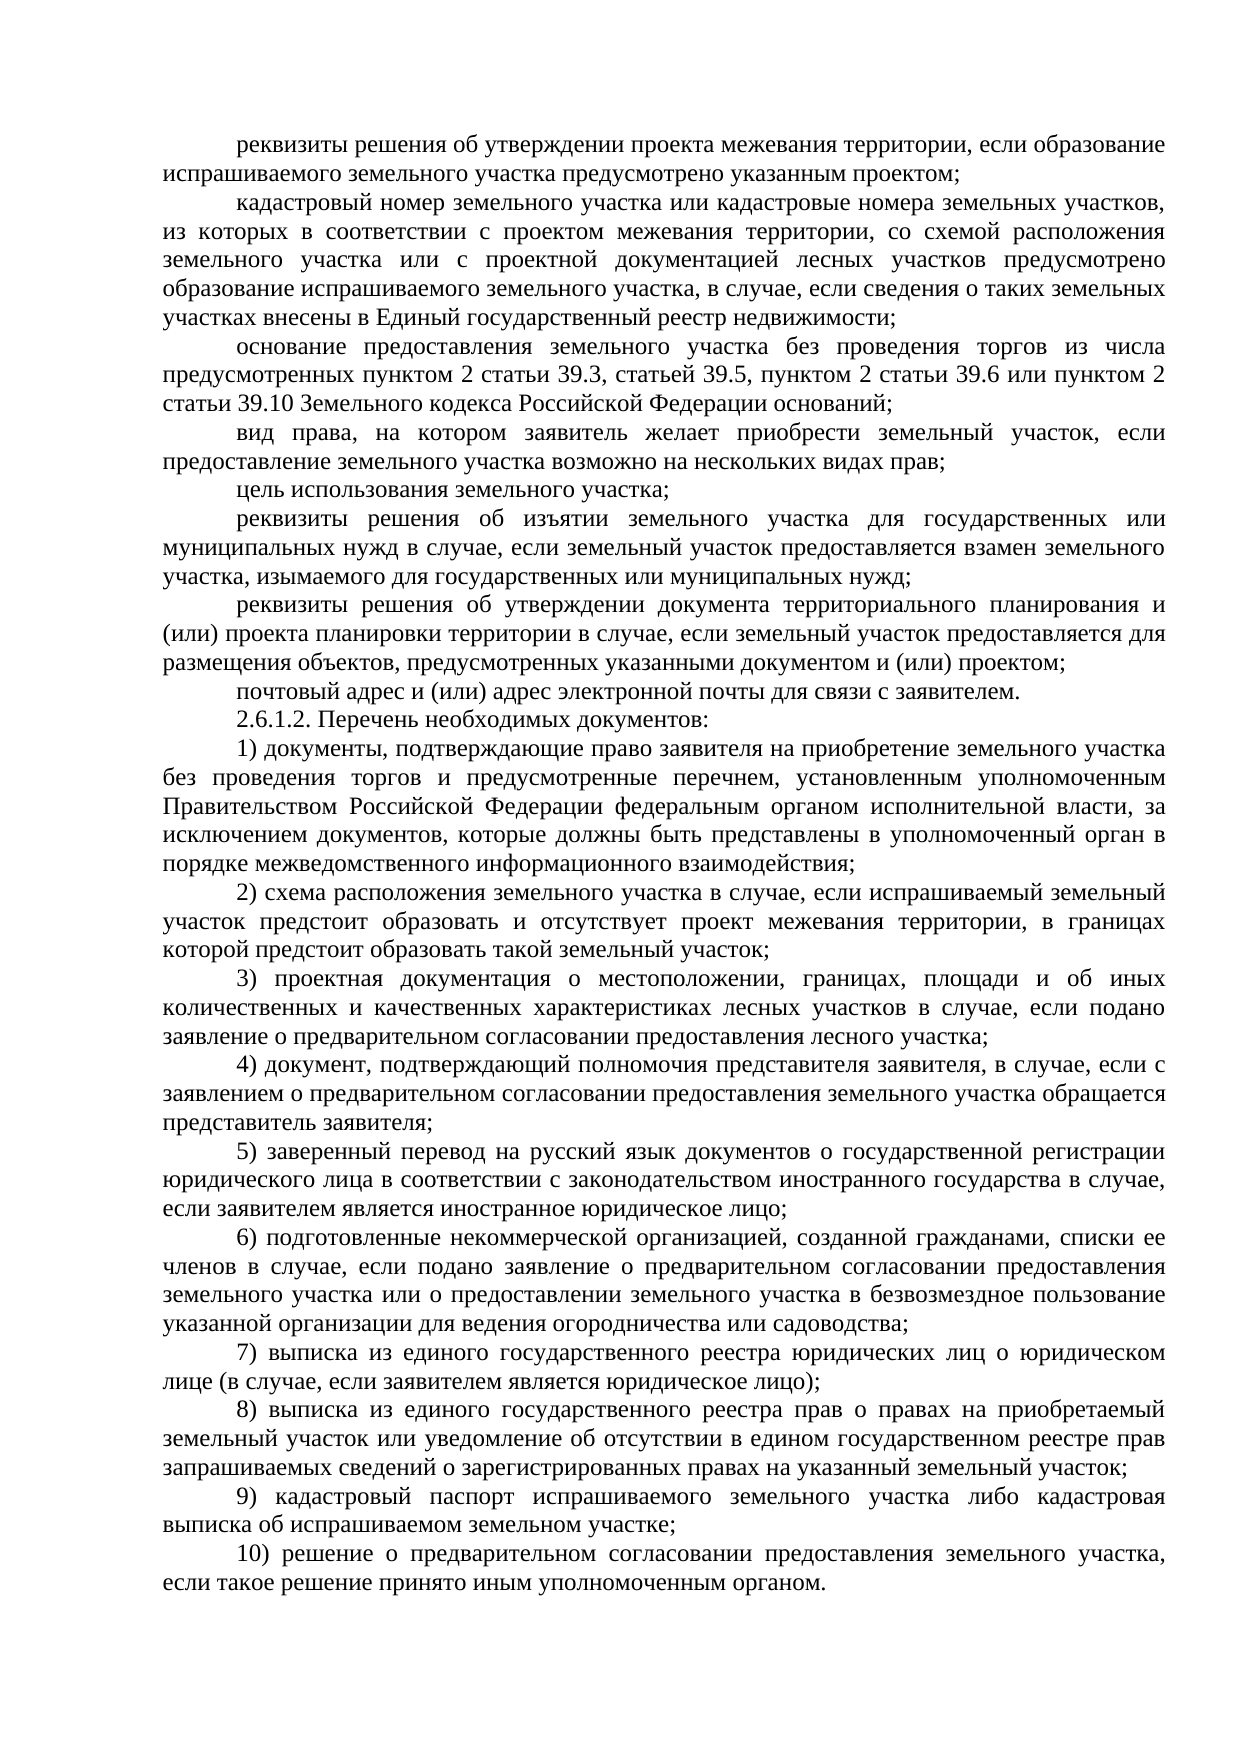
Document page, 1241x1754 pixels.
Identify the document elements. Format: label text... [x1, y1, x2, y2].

text реквизиты решения об утверждении документа территориального планирования и (или) проекта планировки территории в случае, если земельный участок предоставляется для размещения объектов, предусмотренных указанными документом и (или) проектом; [162, 589, 1167, 676]
text 1) документы, подтверждающие право заявителя на приобретение земельного участка без проведения торгов и предусмотренные перечнем, установленным уполномоченным Правительством Российской Федерации федеральным органом исполнительной власти, за исключением документов, которые должны быть представлены в уполномоченный орган в порядке межведомственного информационного взаимодействия; [162, 733, 1167, 877]
text кадастровый номер земельного участка или кадастровые номера земельных участков, из которых в соответствии с проектом межевания территории, со схемой расположения земельного участка или с проектной документацией лесных участков предусмотрено образование испрашиваемого земельного участка, в случае, если сведения о таких земельных участках внесены в Единый государственный реестр недвижимости; [162, 187, 1167, 331]
text 5) заверенный перевод на русский язык документов о государственной регистрации юридического лица в соответствии с законодательством иностранного государства в случае, если заявителем является иностранное юридическое лицо; [162, 1136, 1167, 1222]
text вид права, на котором заявитель желает приобрести земельный участок, если предоставление земельного участка возможно на нескольких видах прав; [162, 417, 1167, 474]
text 9) кадастровый паспорт испрашиваемого земельного участка либо кадастровая выписка об испрашиваемом земельном участке; [162, 1481, 1167, 1538]
text 6) подготовленные некоммерческой организацией, созданной гражданами, списки ее членов в случае, если подано заявление о предварительном согласовании предоставления земельного участка или о предоставлении земельного участка в безвозмездное пользование указанной организации для ведения огородничества или садоводства; [162, 1222, 1167, 1337]
text реквизиты решения об утверждении проекта межевания территории, если образование испрашиваемого земельного участка предусмотрено указанным проектом; [162, 129, 1167, 187]
text 3) проектная документация о местоположении, границах, площади и об иных количественных и качественных характеристиках лесных участков в случае, если подано заявление о предварительном согласовании предоставления лесного участка; [162, 963, 1167, 1049]
text цель использования земельного участка; [162, 474, 1167, 503]
text 4) документ, подтверждающий полномочия представителя заявителя, в случае, если с заявлением о предварительном согласовании предоставления земельного участка обращается представитель заявителя; [162, 1049, 1167, 1136]
text 2.6.1.2. Перечень необходимых документов: [162, 704, 1167, 733]
text почтовый адрес и (или) адрес электронной почты для связи с заявителем. [162, 676, 1167, 704]
text 2) схема расположения земельного участка в случае, если испрашиваемый земельный участок предстоит образовать и отсутствует проект межевания территории, в границах которой предстоит образовать такой земельный участок; [162, 877, 1167, 963]
text основание предоставления земельного участка без проведения торгов из числа предусмотренных пунктом 2 статьи 39.3, статьей 39.5, пунктом 2 статьи 39.6 или пунктом 2 статьи 39.10 Земельного кодекса Российской Федерации оснований; [162, 331, 1167, 417]
text реквизиты решения об изъятии земельного участка для государственных или муниципальных нужд в случае, если земельный участок предоставляется взамен земельного участка, изымаемого для государственных или муниципальных нужд; [162, 503, 1167, 589]
text 8) выписка из единого государственного реестра прав о правах на приобретаемый земельный участок или уведомление об отсутствии в едином государственном реестре прав запрашиваемых сведений о зарегистрированных правах на указанный земельный участок; [162, 1394, 1167, 1481]
text 10) решение о предварительном согласовании предоставления земельного участка, если такое решение принято иным уполномоченным органом. [162, 1538, 1167, 1596]
text 7) выписка из единого государственного реестра юридических лиц о юридическом лице (в случае, если заявителем является юридическое лицо); [162, 1337, 1167, 1394]
